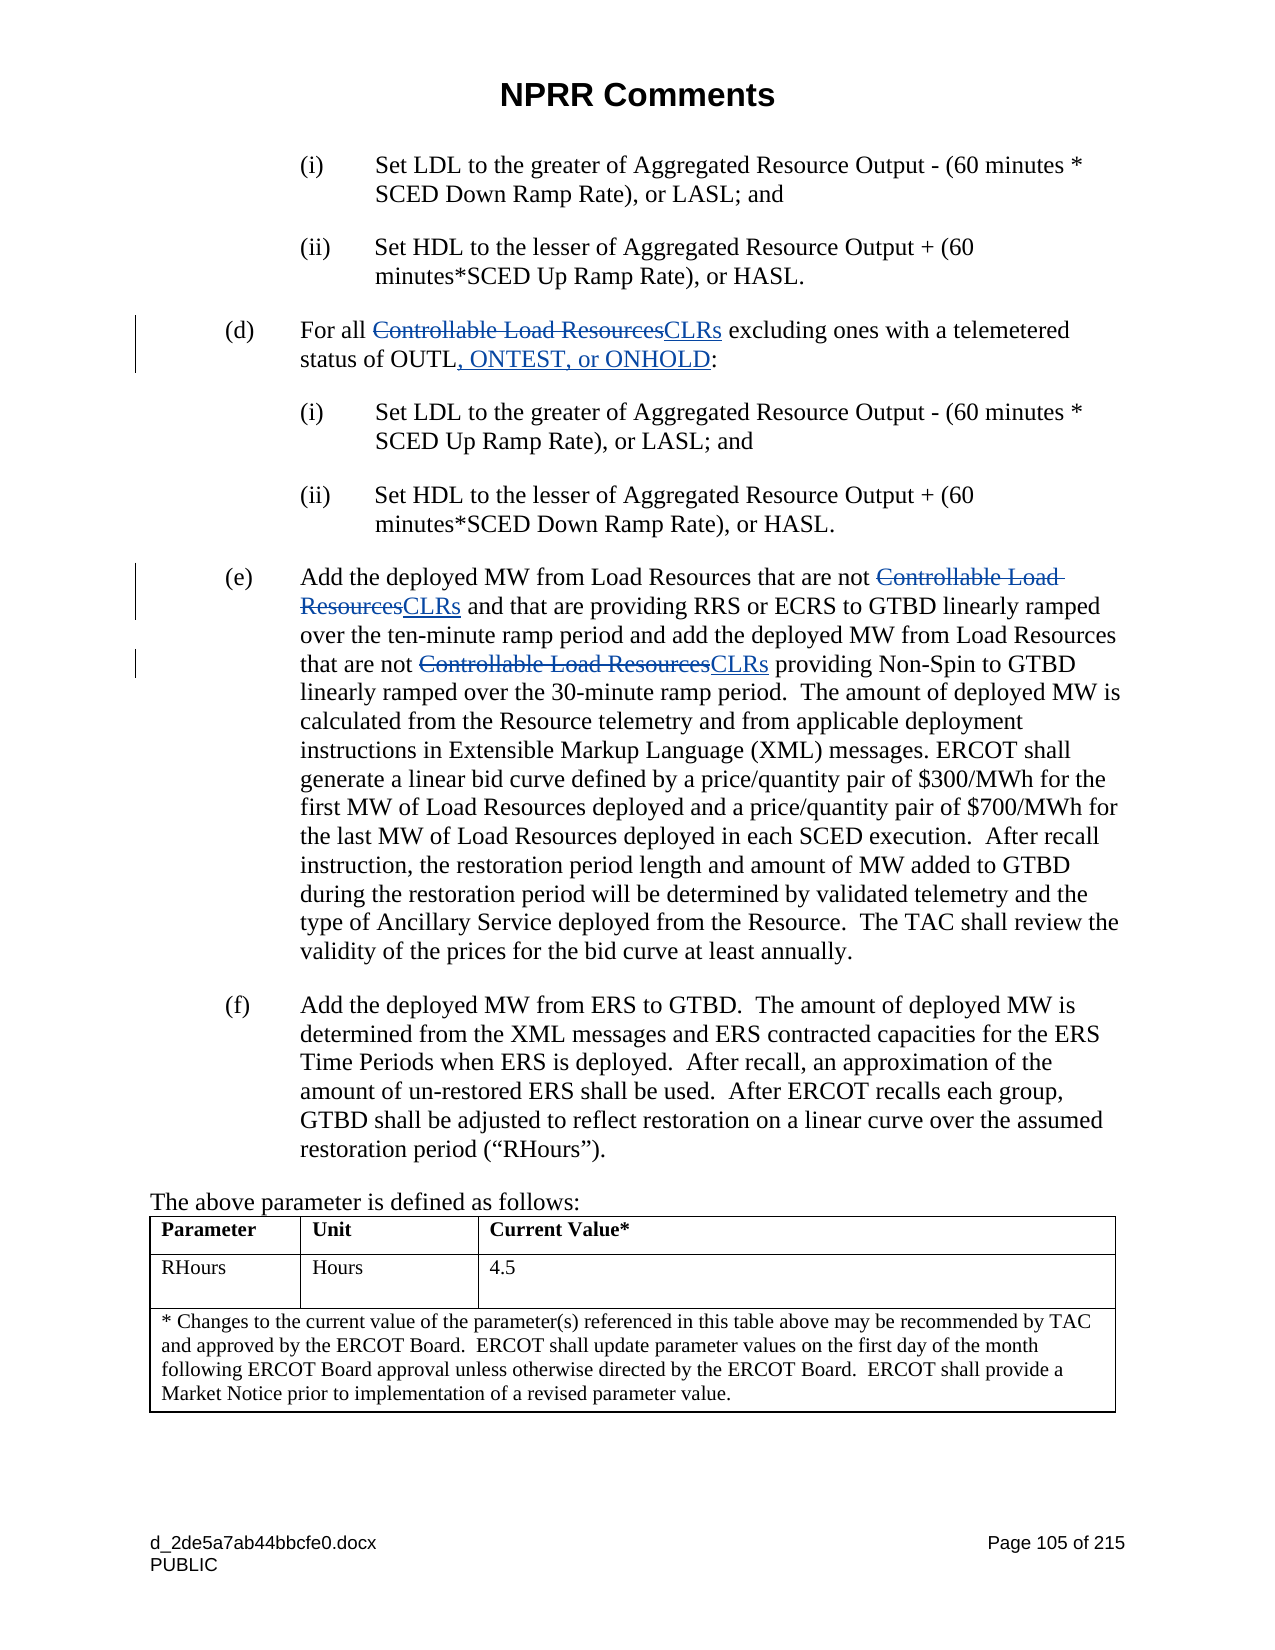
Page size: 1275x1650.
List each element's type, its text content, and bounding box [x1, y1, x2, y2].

table_header Parameter [151, 1217, 300, 1254]
text (d) For all excluding ones with a telemetered status of OUTL: [225, 315, 1125, 372]
text The above parameter is defined as follows: [150, 1187, 1125, 1216]
table_cell RHours [151, 1255, 300, 1308]
text (i) Set LDL to the greater of Aggregated Resource Output - (60 minutes * SCED Down Ramp Rate), or LASL; and [300, 150, 1125, 207]
table_header Current Value* [479, 1217, 1115, 1254]
text (ii) Set HDL to the lesser of Aggregated Resource Output + (60 minutes*SCED Down Ramp Rate), or HASL. [300, 480, 1125, 537]
table_cell * Changes to the current value of the parameter(s) referenced in this table above may be recommended by TAC and approved by the ERCOT Board. ERCOT shall update parameter values on the first day of the month following ERCOT Board approval unless otherwise directed by the ERCOT Board. ERCOT shall provide a Market Notice prior to implementation of a revised parameter value. [151, 1309, 1115, 1411]
text (e) Add the deployed MW from Load Resources that are not and that are providing RRS or ECRS to GTBD linearly ramped over the ten-minute ramp period and add the deployed MW from Load Resources that are not providing Non-Spin to GTBD linearly ramped over the 30-minute ramp period. The amount of deployed MW is calculated from the Resource telemetry and from applicable deployment instructions in Extensible Markup Language (XML) messages. ERCOT shall generate a linear bid curve defined by a price/quantity pair of $300/MWh for the first MW of Load Resources deployed and a price/quantity pair of $700/MWh for the last MW of Load Resources deployed in each SCED execution. After recall instruction, the restoration period length and amount of MW added to GTBD during the restoration period will be determined by validated telemetry and the type of Ancillary Service deployed from the Resource. The TAC shall review the validity of the prices for the bid curve at least annually. [225, 562, 1125, 965]
table_cell 4.5 [479, 1255, 1115, 1308]
text (f) Add the deployed MW from ERS to GTBD. The amount of deployed MW is determined from the XML messages and ERS contracted capacities for the ERS Time Periods when ERS is deployed. After recall, an approximation of the amount of un-restored ERS shall be used. After ERCOT recalls each group, GTBD shall be adjusted to reflect restoration on a linear curve over the assumed restoration period (“RHours”). [225, 990, 1125, 1162]
text (ii) Set HDL to the lesser of Aggregated Resource Output + (60 minutes*SCED Up Ramp Rate), or HASL. [300, 232, 1125, 290]
table_cell Hours [301, 1255, 478, 1308]
table_header Unit [301, 1217, 478, 1254]
text (i) Set LDL to the greater of Aggregated Resource Output - (60 minutes * SCED Up Ramp Rate), or LASL; and [300, 397, 1125, 455]
